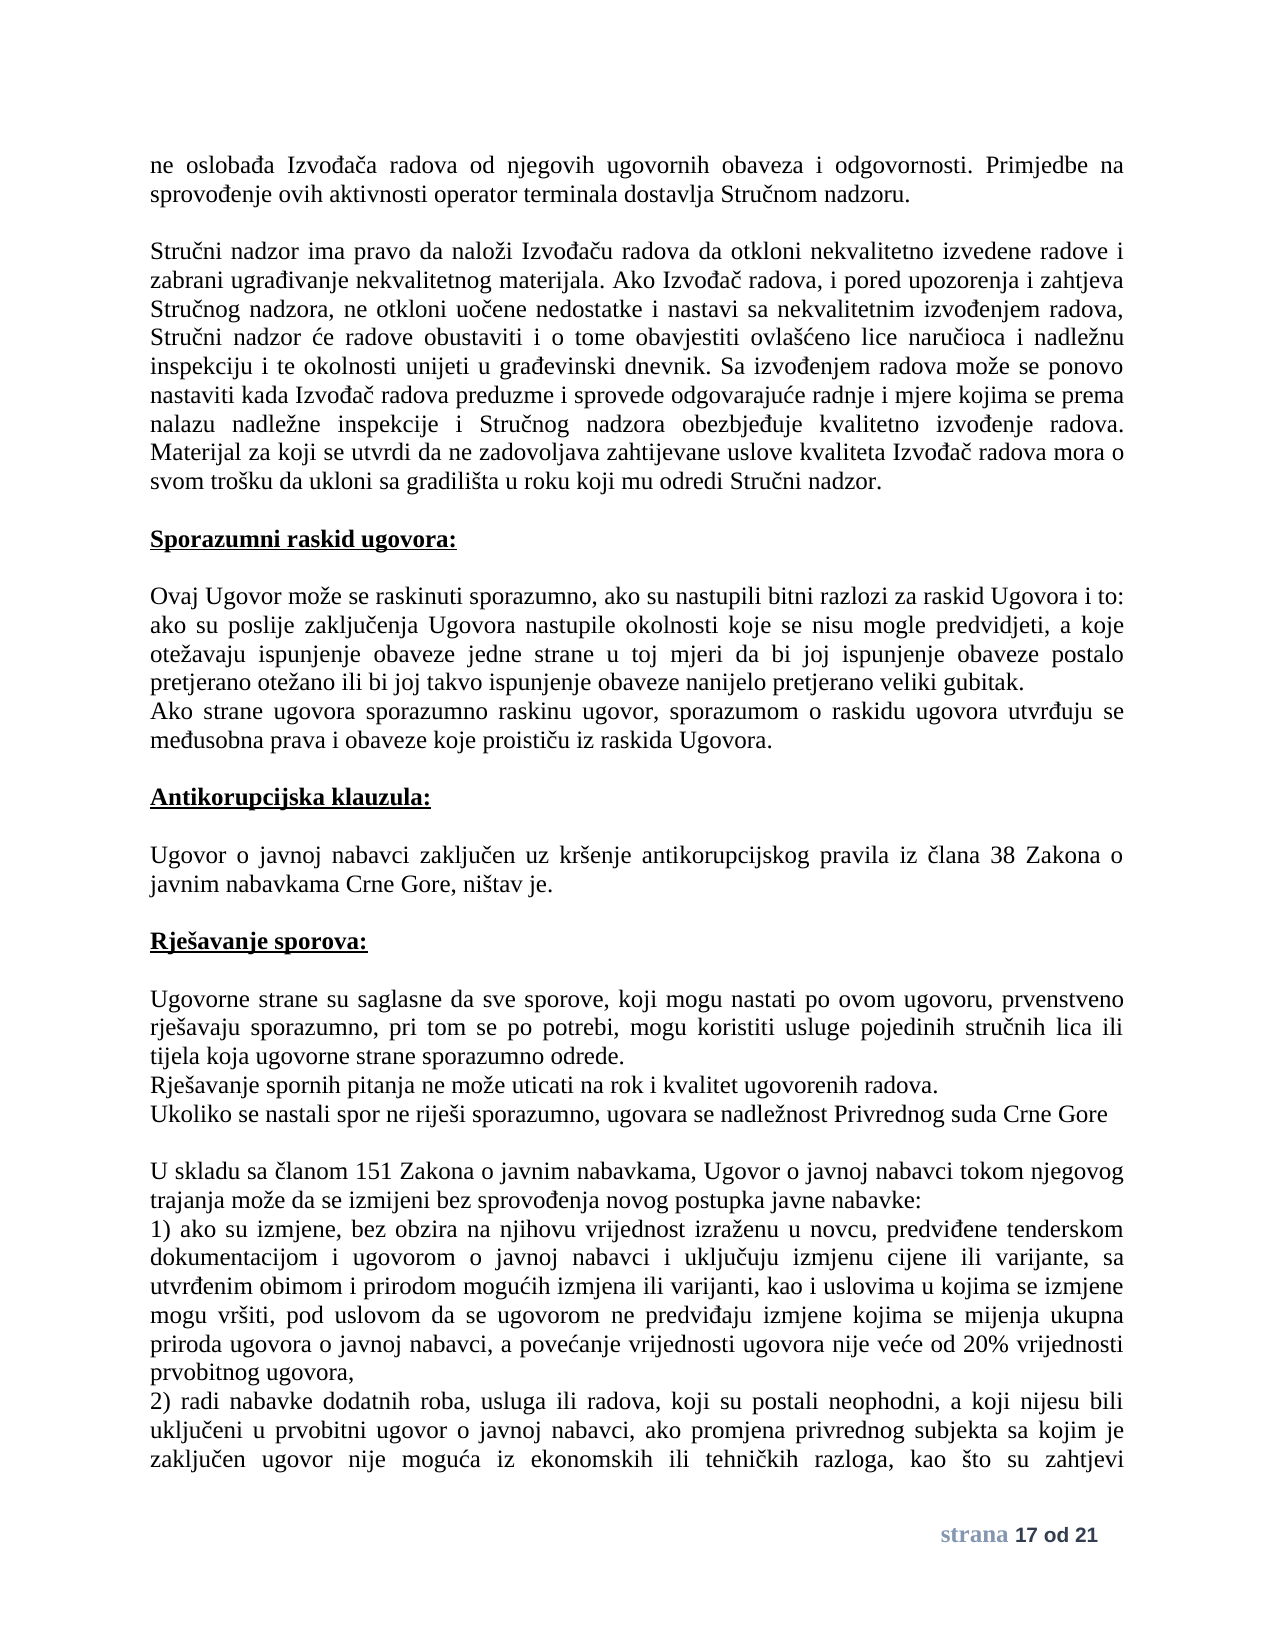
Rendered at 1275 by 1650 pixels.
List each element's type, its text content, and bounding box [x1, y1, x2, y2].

text Ukoliko se nastali spor ne riješi sporazumno, ugovara se nadležnost Privrednog suda Crne Gore [150, 1099, 1125, 1127]
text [150, 150, 1125, 207]
text Ako strane ugovora sporazumno raskinu ugovor, sporazumom o raskidu ugovora utvrđuju se međusobna prava i obaveze koje proističu iz raskida Ugovora. [150, 696, 1125, 754]
text Sporazumni raskid ugovora: [150, 524, 1125, 552]
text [150, 1386, 1125, 1472]
text Ugovor o javnoj nabavci zaključen uz kršenje antikorupcijskog pravila iz člana 38 Zakona o javnim nabavkama Crne Gore, ništav je. [150, 840, 1125, 897]
text Ugovorne strane su saglasne da sve sporove, koji mogu nastati po ovom ugovoru, prvenstveno rješavaju sporazumno, pri tom se po potrebi, mogu koristiti usluge pojedinih stručnih lica ili tijela koja ugovorne strane sporazumno odrede. [150, 984, 1125, 1070]
text Ovaj Ugovor može se raskinuti sporazumno, ako su nastupili bitni razlozi za raskid Ugovora i to: ako su poslije zaključenja Ugovora nastupile okolnosti koje se nisu mogle predvidjeti, a koje otežavaju ispunjenje obaveze jedne strane u toj mjeri da bi joj ispunjenje obaveze postalo pretjerano otežano ili bi joj takvo ispunjenje obaveze nanijelo pretjerano veliki gubitak. [150, 581, 1125, 696]
text Stručni nadzor ima pravo da naloži Izvođaču radova da otkloni nekvalitetno izvedene radove i zabrani ugrađivanje nekvalitetnog materijala. Ako Izvođač radova, i pored upozorenja i zahtjeva Stručnog nadzora, ne otkloni uočene nedostatke i nastavi sa nekvalitetnim izvođenjem radova, Stručni nadzor će radove obustaviti i o tome obavjestiti ovlašćeno lice naručioca i nadležnu inspekciju i te okolnosti unijeti u građevinski dnevnik. Sa izvođenjem radova može se ponovo nastaviti kada Izvođač radova preduzme i sprovede odgovarajuće radnje i mjere kojima se prema nalazu nadležne inspekcije i Stručnog nadzora obezbjeđuje kvalitetno izvođenje radova. Materijal za koji se utvrdi da ne zadovoljava zahtijevane uslove kvaliteta Izvođač radova mora o svom trošku da ukloni sa gradilišta u roku koji mu odredi Stručni nadzor. [150, 236, 1125, 495]
text U skladu sa članom 151 Zakona o javnim nabavkama, Ugovor o javnoj nabavci tokom njegovog trajanja može da se izmijeni bez sprovođenja novog postupka javne nabavke: [150, 1156, 1125, 1214]
text Antikorupcijska klauzula: [150, 782, 1125, 811]
text Rješavanje sporova: [150, 926, 1125, 955]
text 1) ako su izmjene, bez obzira na njihovu vrijednost izraženu u novcu, predviđene tenderskom dokumentacijom i ugovorom o javnoj nabavci i uključuju izmjenu cijene ili varijante, sa utvrđenim obimom i prirodom mogućih izmjena ili varijanti, kao i uslovima u kojima se izmjene mogu vršiti, pod uslovom da se ugovorom ne predviđaju izmjene kojima se mijenja ukupna priroda ugovora o javnoj nabavci, a povećanje vrijednosti ugovora nije veće od 20% vrijednosti prvobitnog ugovora, [150, 1214, 1125, 1386]
text Rješavanje spornih pitanja ne može uticati na rok i kvalitet ugovorenih radova. [150, 1070, 1125, 1099]
